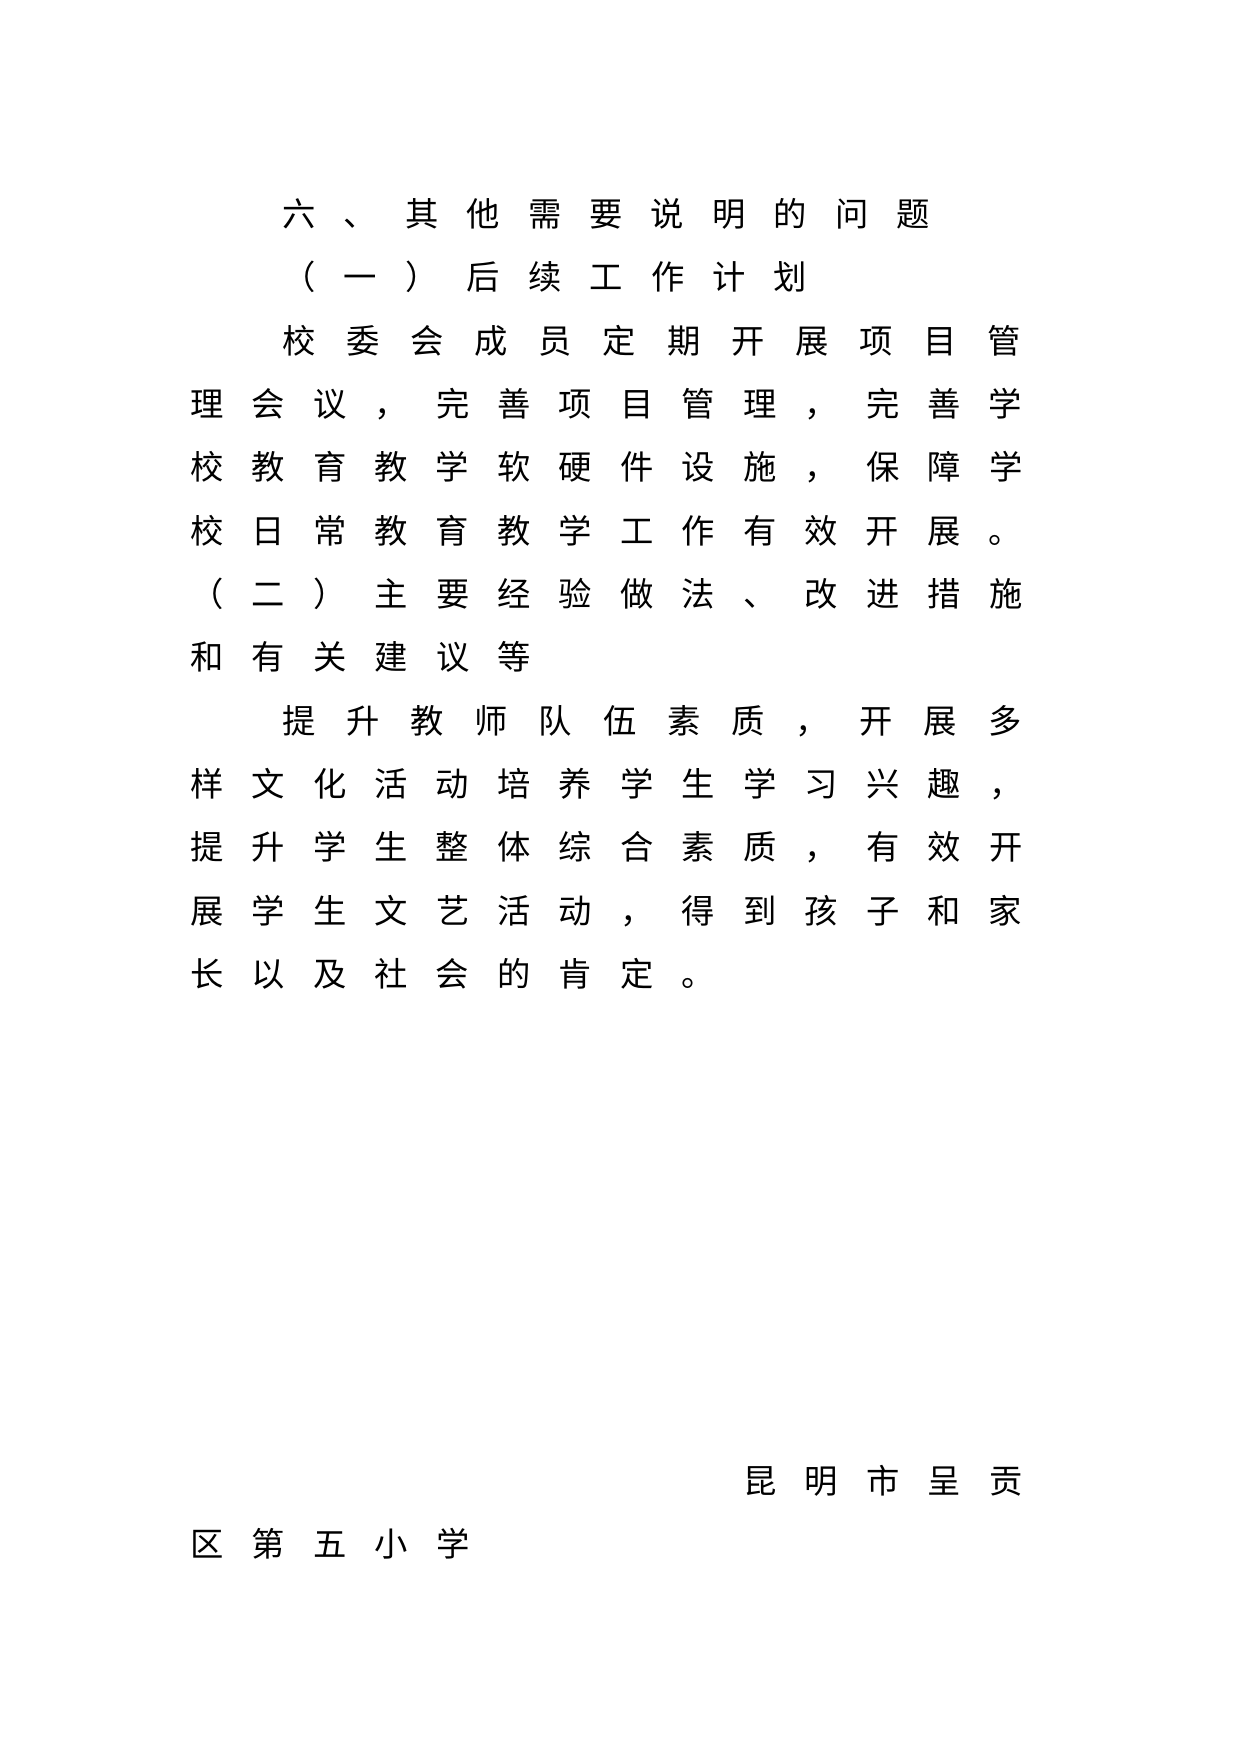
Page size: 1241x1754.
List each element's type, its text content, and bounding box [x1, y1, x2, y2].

text 昆明市呈贡区第五小学 [190, 1447, 1050, 1574]
list 提升教师队伍素质，开展多样文化活动培养学生学习兴趣，提升学生整体综合素质，有效开展学生文艺活动，得到孩子和家长以及社会的肯定。 [190, 687, 1050, 1004]
text （一）后续工作计划 [190, 244, 1050, 307]
list （二）主要经验做法、改进措施和有关建议等 [190, 560, 1050, 687]
text 六、其他需要说明的问题 [190, 180, 1050, 244]
text 校委会成员定期开展项目管理会议，完善项目管理，完善学校教育教学软硬件设施，保障学校日常教育教学工作有效开展。 [190, 307, 1050, 560]
